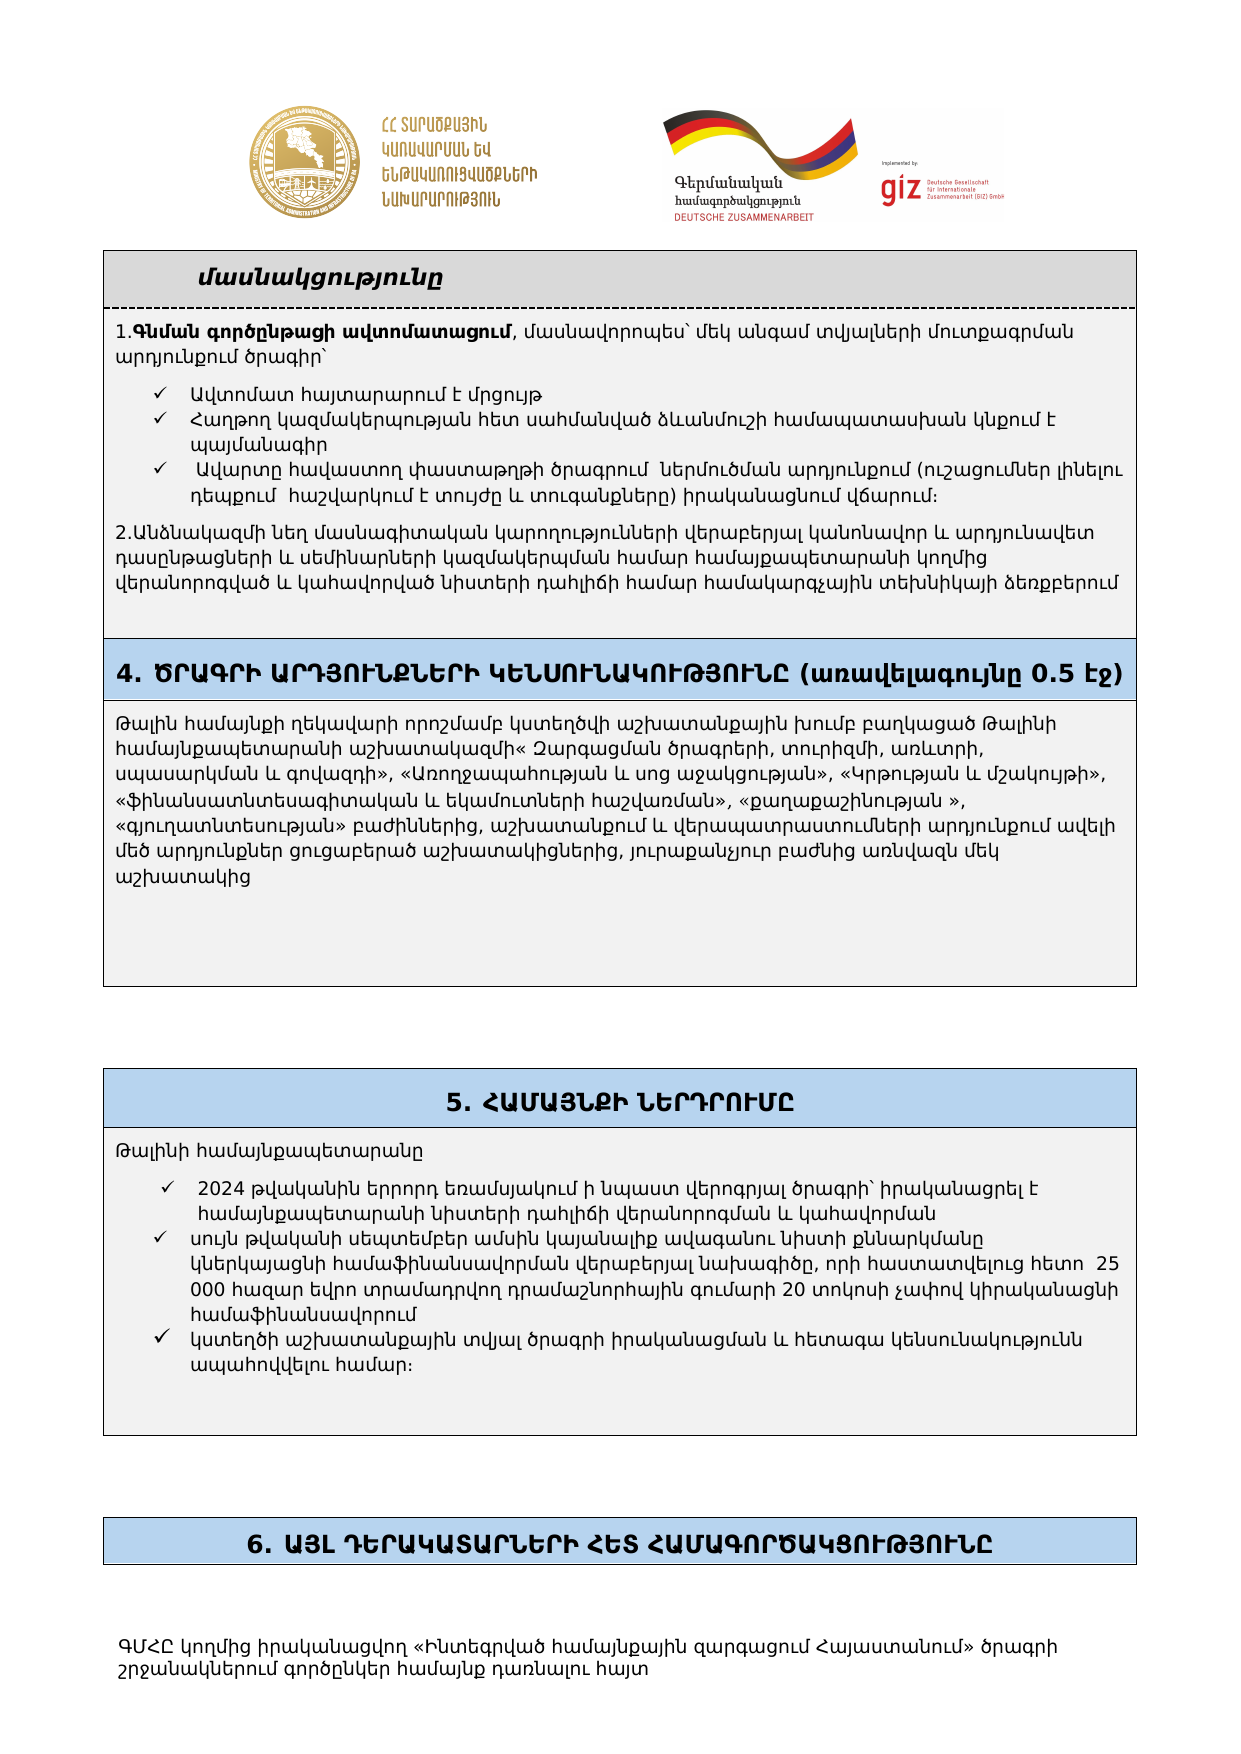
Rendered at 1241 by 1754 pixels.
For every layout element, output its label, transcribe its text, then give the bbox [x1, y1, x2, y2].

table_cell ԾՐԱԳՐԻ ԱՐԴՅՈՒՆՔՆԵՐԻ ԿԵՆՍՈՒՆԱԿՈՒԹՅՈՒՆԸ (առավելագույնը 0.5 էջ) [104, 639, 1136, 699]
table_header ԱՅԼ ԴԵՐԱԿԱՏԱՐՆԵՐԻ ՀԵՏ ՀԱՄԱԳՈՐԾԱԿՑՈՒԹՅՈՒՆԸ [104, 1518, 1136, 1563]
table_cell 1.Գնման գործընթացի ավտոմատացում, մասնավորոպես՝ մեկ անգամ տվյալների մուտքագրման արդյունքում ծրագիր՝ Ավտոմատ հայտարարում է մրցույթ Հաղթող կազմակերպության հետ սահմանված ձևանմուշի համապատասխան կնքում է պայմանագիր Ավարտը հավաստող փաստաթղթի ծրագրում ներմուծման արդյունքում (ուշացումներ լինելու դեպքում հաշվարկում է տույժը և տուգանքները) իրականացնում վճարում։ 2.Անձնակազմի նեղ մասնագիտական կարողությունների վերաբերյալ կանոնավոր և արդյունավետ դասընթացների և սեմինարների կազմակերպման համար համայքապետարանի կողմից վերանորոգված և կահավորված նիստերի դահլիճի համար համակարգչային տեխնիկայի ձեռքբերում [104, 307, 1136, 638]
table_cell Թալին համայնքի ղեկավարի որոշմամբ կստեղծվի աշխատանքային խումբ բաղկացած Թալինի համայնքապետարանի աշխատակազմի« Զարգացման ծրագրերի, տուրիզմի, առևտրի, սպասարկման և գովազդի», «Առողջապահության և սոց աջակցության», «Կրթության և մշակույթի», «ֆինանսատնտեսագիտական և եկամուտների հաշվառման», «քաղաքաշինության », «գյուղատնտեսության» բաժիններից, աշխատանքում և վերապատրաստումների արդյունքում ավելի մեծ արդյունքներ ցուցաբերած աշխատակիցներից, յուրաքանչյուր բաժնից առնվազն մեկ աշխատակից [104, 701, 1136, 986]
table_cell Թալինի համայնքապետարանը 2024 թվականին երրորդ եռամսյակում ի նպաստ վերոգրյալ ծրագրի՝ իրականացրել է համայնքապետարանի նիստերի դահլիճի վերանորոգման և կահավորման սույն թվականի սեպտեմբեր ամսին կայանալիք ավագանու նիստի քննարկմանը կներկայացնի համաֆինանսավորման վերաբերյալ նախագիծը, որի հաստատվելուց հետո 25 000 հազար եվրո տրամադրվող դրամաշնորհային գումարի 20 տոկոսի չափով կիրականացնի համաֆինանսավորում կստեղծի աշխատանքային տվյալ ծրագրի իրականացման և հետագա կենսունակությունն ապահովվելու համար։ [104, 1128, 1136, 1435]
table_header ՀԱՄԱՅՆՔԻ ՆԵՐԴՐՈՒՄԸ [104, 1069, 1136, 1127]
picture [236, 103, 550, 222]
picture [662, 108, 1005, 222]
